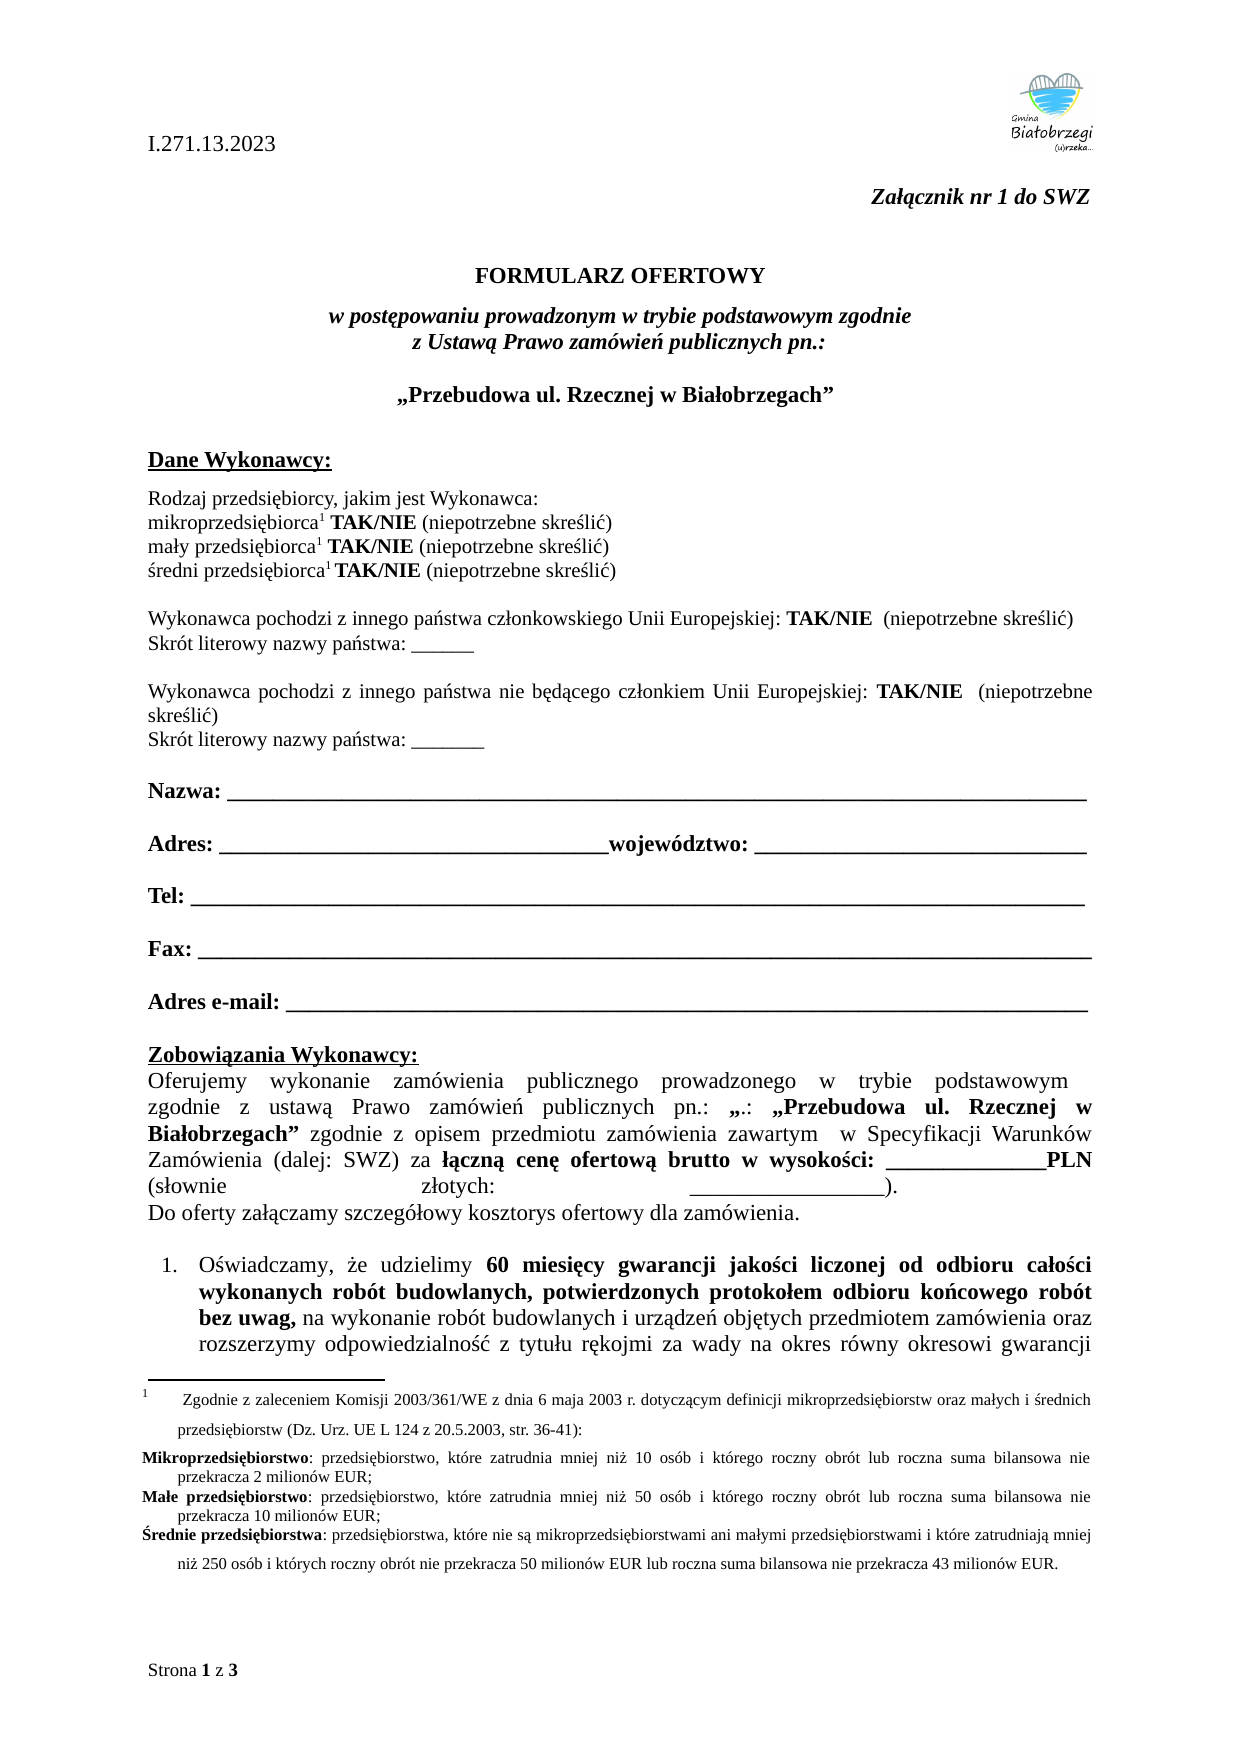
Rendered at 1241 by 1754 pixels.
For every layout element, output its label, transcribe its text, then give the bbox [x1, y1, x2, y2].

list mikroprzedsiębiorca TAK/NIE (niepotrzebne skreślić) [148, 510, 1093, 534]
text FORMULARZ OFERTOWY [148, 262, 1093, 288]
list mały przedsiębiorca1 TAK/NIE (niepotrzebne skreślić) [148, 534, 1093, 558]
text Fax: ______________________________________________________________________________ [148, 935, 1093, 962]
picture [1012, 73, 1093, 152]
text w postępowaniu prowadzonym w trybie podstawowym zgodnie [148, 302, 1093, 328]
text Dane Wykonawcy: [148, 447, 1093, 473]
text Tel: ______________________________________________________________________________ [148, 882, 1093, 909]
text Adres e-mail: ______________________________________________________________________ [148, 988, 1093, 1014]
text Adres: __________________________________województwo: _____________________________ [148, 830, 1093, 856]
text Wykonawca pochodzi z innego państwa członkowskiego Unii Europejskiej: TAK/NIE (niepotrzebne skreślić) [148, 606, 1093, 630]
text Nazwa: ___________________________________________________________________________ [148, 777, 1093, 803]
text Rodzaj przedsiębiorcy, jakim jest Wykonawca: [148, 486, 1093, 510]
list średni przedsiębiorca1 TAK/NIE (niepotrzebne skreślić) [148, 558, 1093, 582]
text Oferujemy wykonanie zamówienia publicznego prowadzonego w trybie podstawowym zgodnie z ustawą Prawo zamówień publicznych pn.: „.: „Przebudowa ul. Rzecznej w Białobrzegach” zgodnie z opisem przedmiotu zamówienia zawartym w Specyfikacji Warunków Zamówienia (dalej: SWZ) za łączną cenę ofertową brutto w wysokości: ______________PLN (słownie złotych: _________________). Do oferty załączamy szczegółowy kosztorys ofertowy dla zamówienia. [148, 1067, 1093, 1225]
text Skrót literowy nazwy państwa: _______ [148, 727, 1093, 751]
text Wykonawca pochodzi z innego państwa nie będącego członkiem Unii Europejskiej: TAK/NIE (niepotrzebne skreślić) [148, 678, 1093, 727]
text „Przebudowa ul. Rzecznej w Białobrzegach” [162, 381, 1062, 407]
text z Ustawą Prawo zamówień publicznych pn.: [148, 328, 1093, 354]
text Skrót literowy nazwy państwa: ______ [148, 630, 1093, 654]
text Zobowiązania Wykonawcy: [148, 1041, 1093, 1067]
text Załącznik nr 1 do SWZ [871, 183, 1093, 209]
